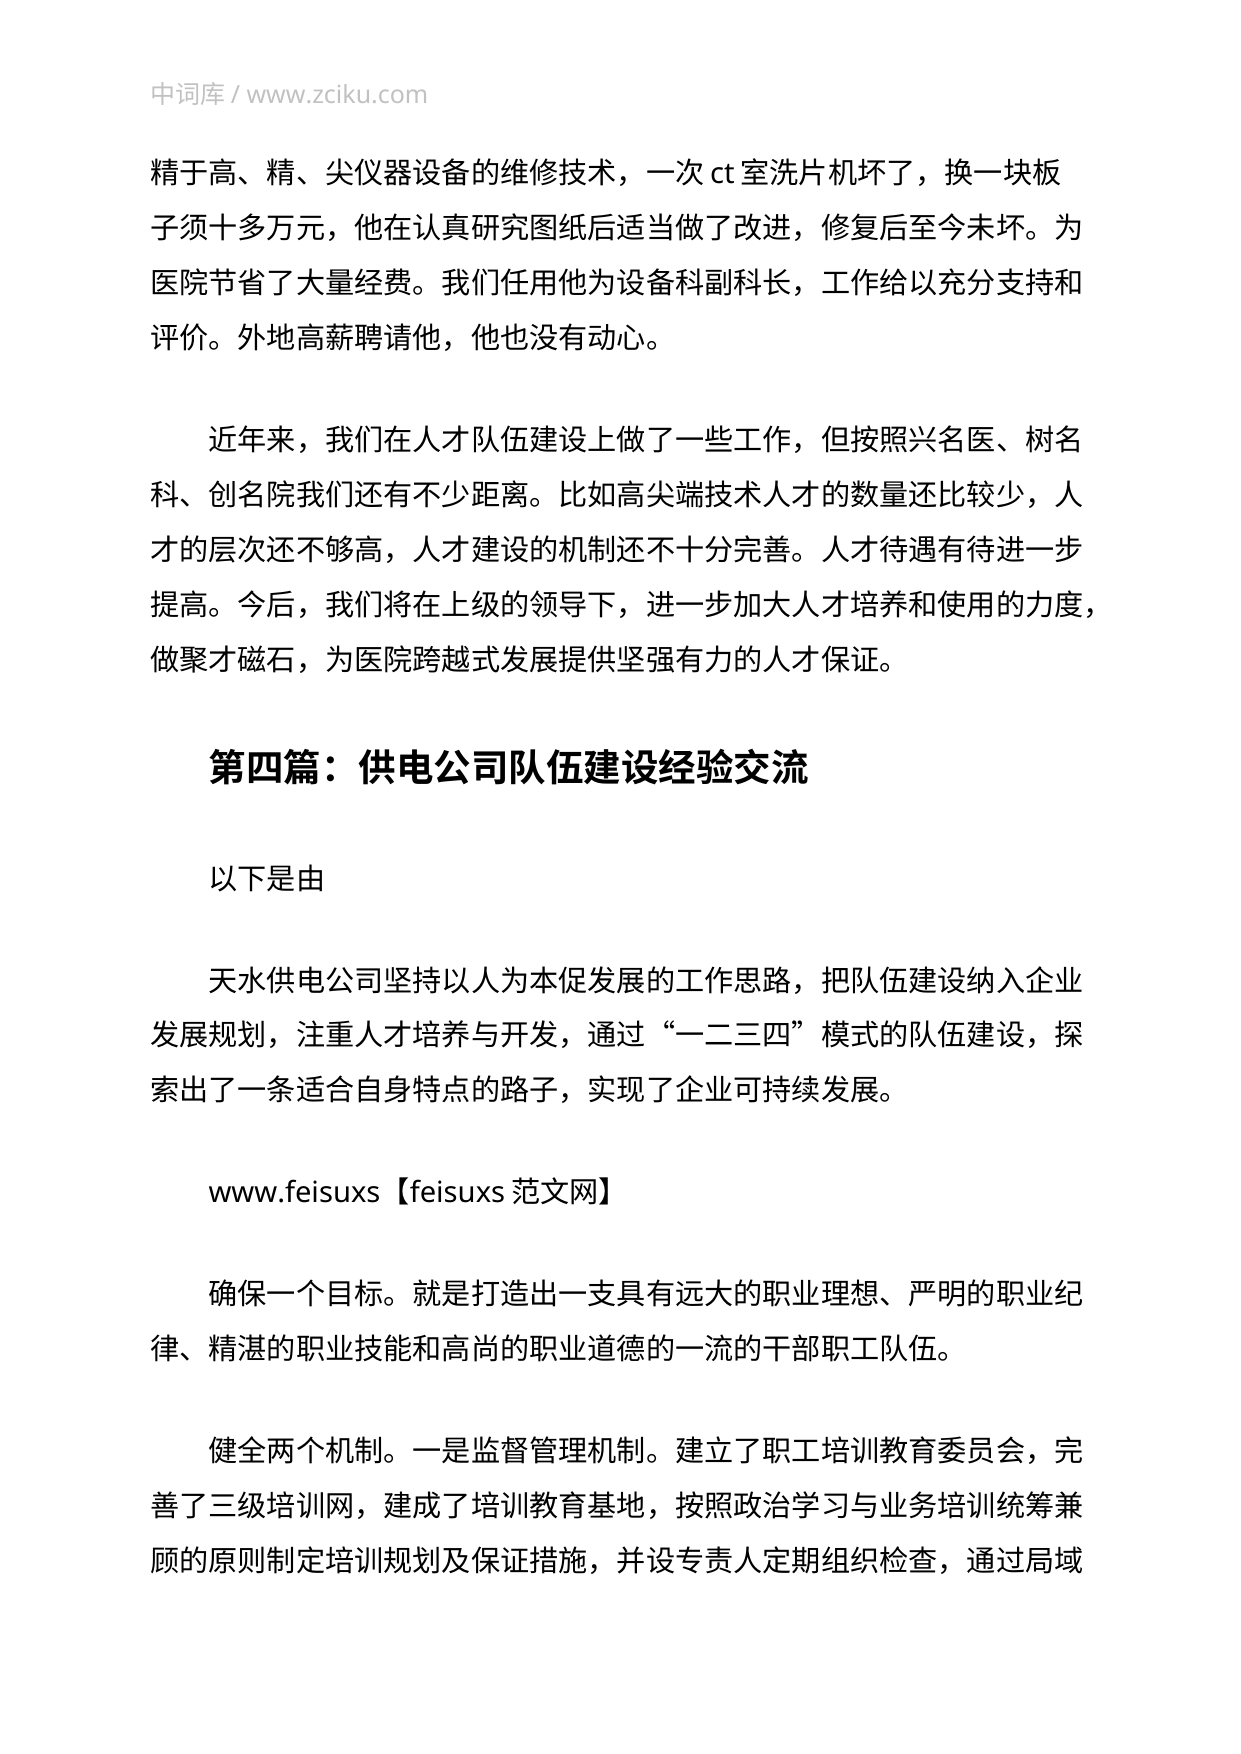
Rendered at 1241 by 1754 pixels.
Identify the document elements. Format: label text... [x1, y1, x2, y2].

text www.feisuxs【feisuxs范文网】 [150, 1169, 1090, 1211]
text 确保一个目标。就是打造出一支具有远大的职业理想、严明的职业纪律、精湛的职业技能和高尚的职业道德的一流的干部职工队伍。 [150, 1271, 1090, 1368]
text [150, 150, 1090, 357]
text 天水供电公司坚持以人为本促发展的工作思路，把队伍建设纳入企业发展规划，注重人才培养与开发，通过“一二三四”模式的队伍建设，探索出了一条适合自身特点的路子，实现了企业可持续发展。 [150, 957, 1090, 1109]
text 以下是由 [150, 855, 1090, 898]
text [150, 1427, 1090, 1579]
text 近年来，我们在人才队伍建设上做了一些工作，但按照兴名医、树名科、创名院我们还有不少距离。比如高尖端技术人才的数量还比较少，人才的层次还不够高，人才建设的机制还不十分完善。人才待遇有待进一步提高。今后，我们将在上级的领导下，进一步加大人才培养和使用的力度，做聚才磁石，为医院跨越式发展提供坚强有力的人才保证。 [150, 417, 1090, 678]
text 第四篇：供电公司队伍建设经验交流 [150, 738, 1090, 792]
